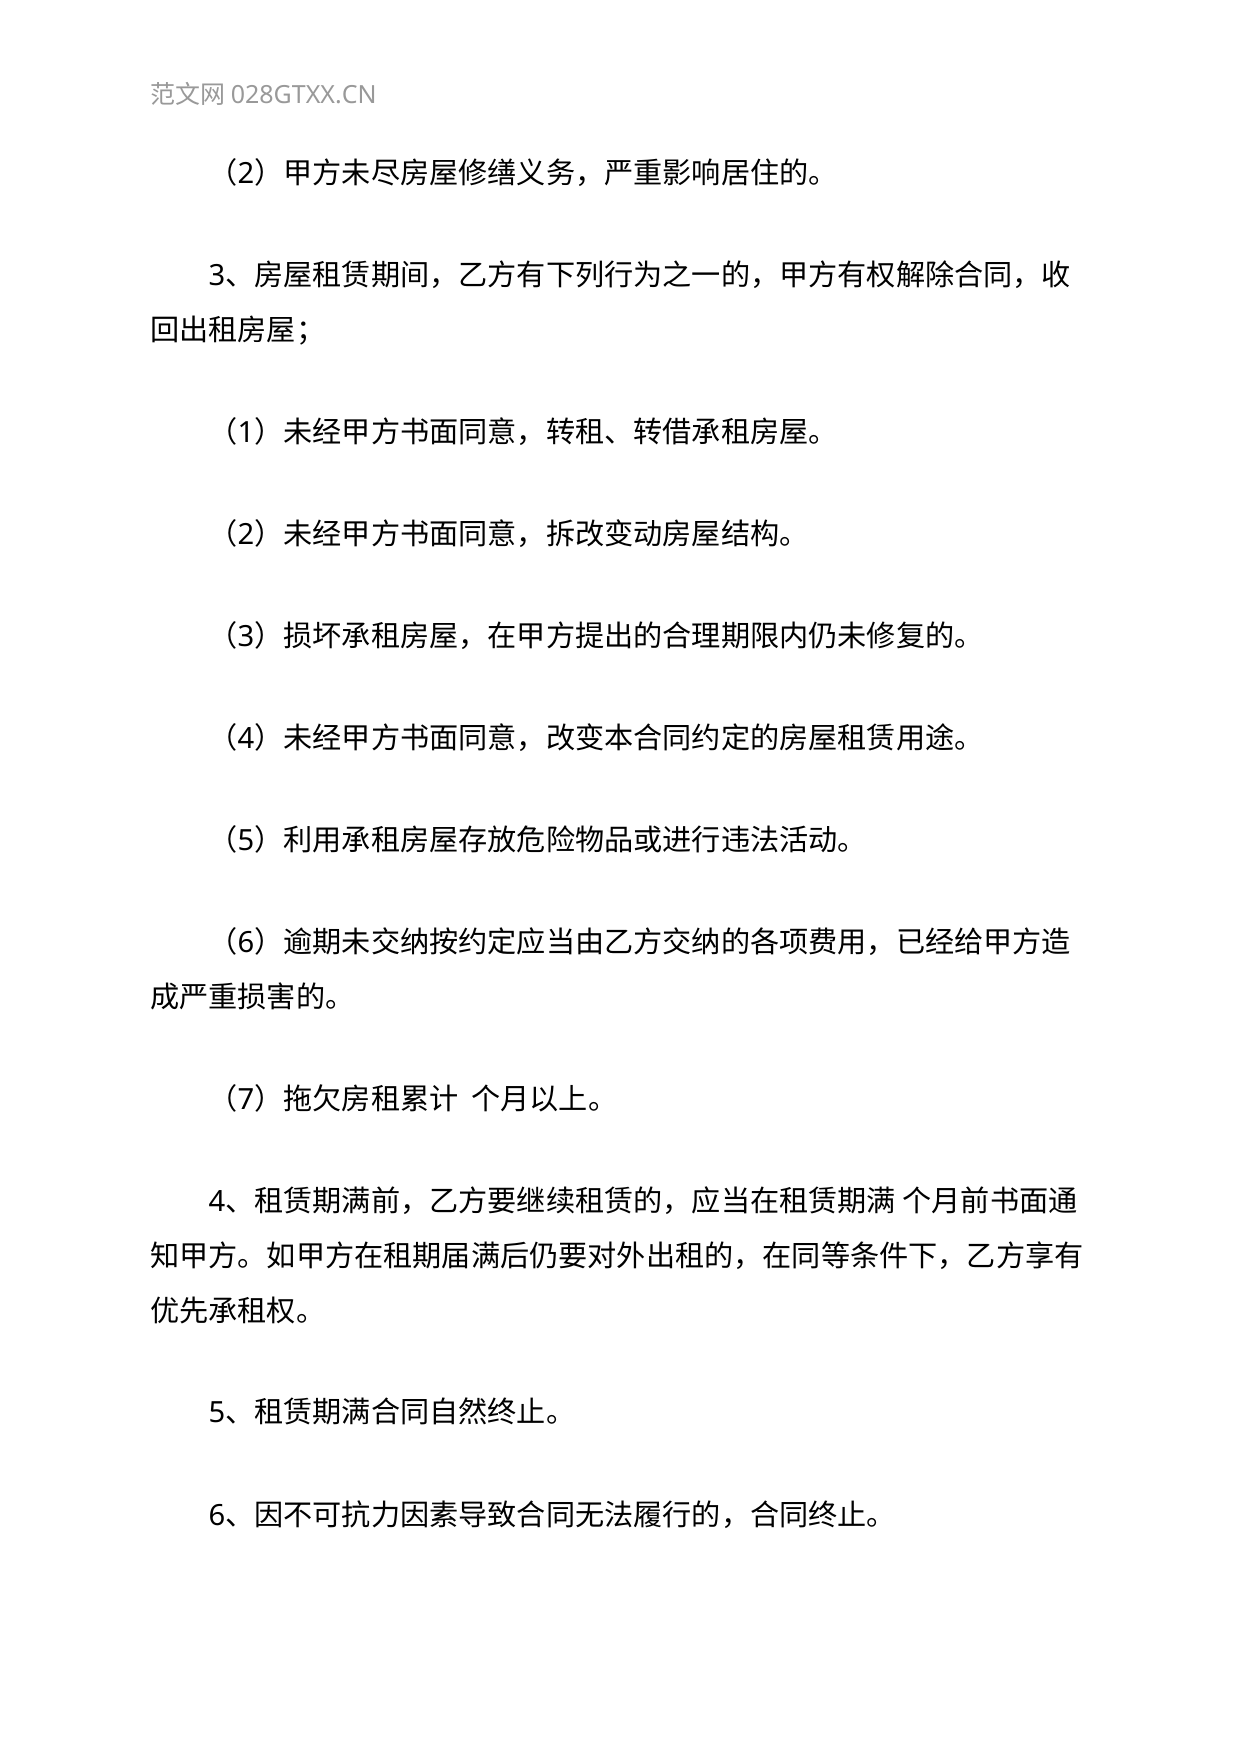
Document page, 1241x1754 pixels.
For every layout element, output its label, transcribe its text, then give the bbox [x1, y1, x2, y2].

text 5、租赁期满合同自然终止。 [150, 1389, 1090, 1431]
text （5）利用承租房屋存放危险物品或进行违法活动。 [150, 817, 1090, 859]
text 6、因不可抗力因素导致合同无法履行的，合同终止。 [150, 1491, 1090, 1533]
text （2）甲方未尽房屋修缮义务，严重影响居住的。 [150, 150, 1090, 192]
text （3）损坏承租房屋，在甲方提出的合理期限内仍未修复的。 [150, 613, 1090, 655]
text 3、房屋租赁期间，乙方有下列行为之一的，甲方有权解除合同，收回出租房屋； [150, 252, 1090, 349]
text （4）未经甲方书面同意，改变本合同约定的房屋租赁用途。 [150, 715, 1090, 757]
text 4、租赁期满前，乙方要继续租赁的，应当在租赁期满 个月前书面通知甲方。如甲方在租期届满后仍要对外出租的，在同等条件下，乙方享有优先承租权。 [150, 1177, 1090, 1329]
text （1）未经甲方书面同意，转租、转借承租房屋。 [150, 409, 1090, 451]
text （2）未经甲方书面同意，拆改变动房屋结构。 [150, 511, 1090, 553]
text （6）逾期未交纳按约定应当由乙方交纳的各项费用，已经给甲方造成严重损害的。 [150, 919, 1090, 1016]
text （7）拖欠房租累计 个月以上。 [150, 1075, 1090, 1118]
